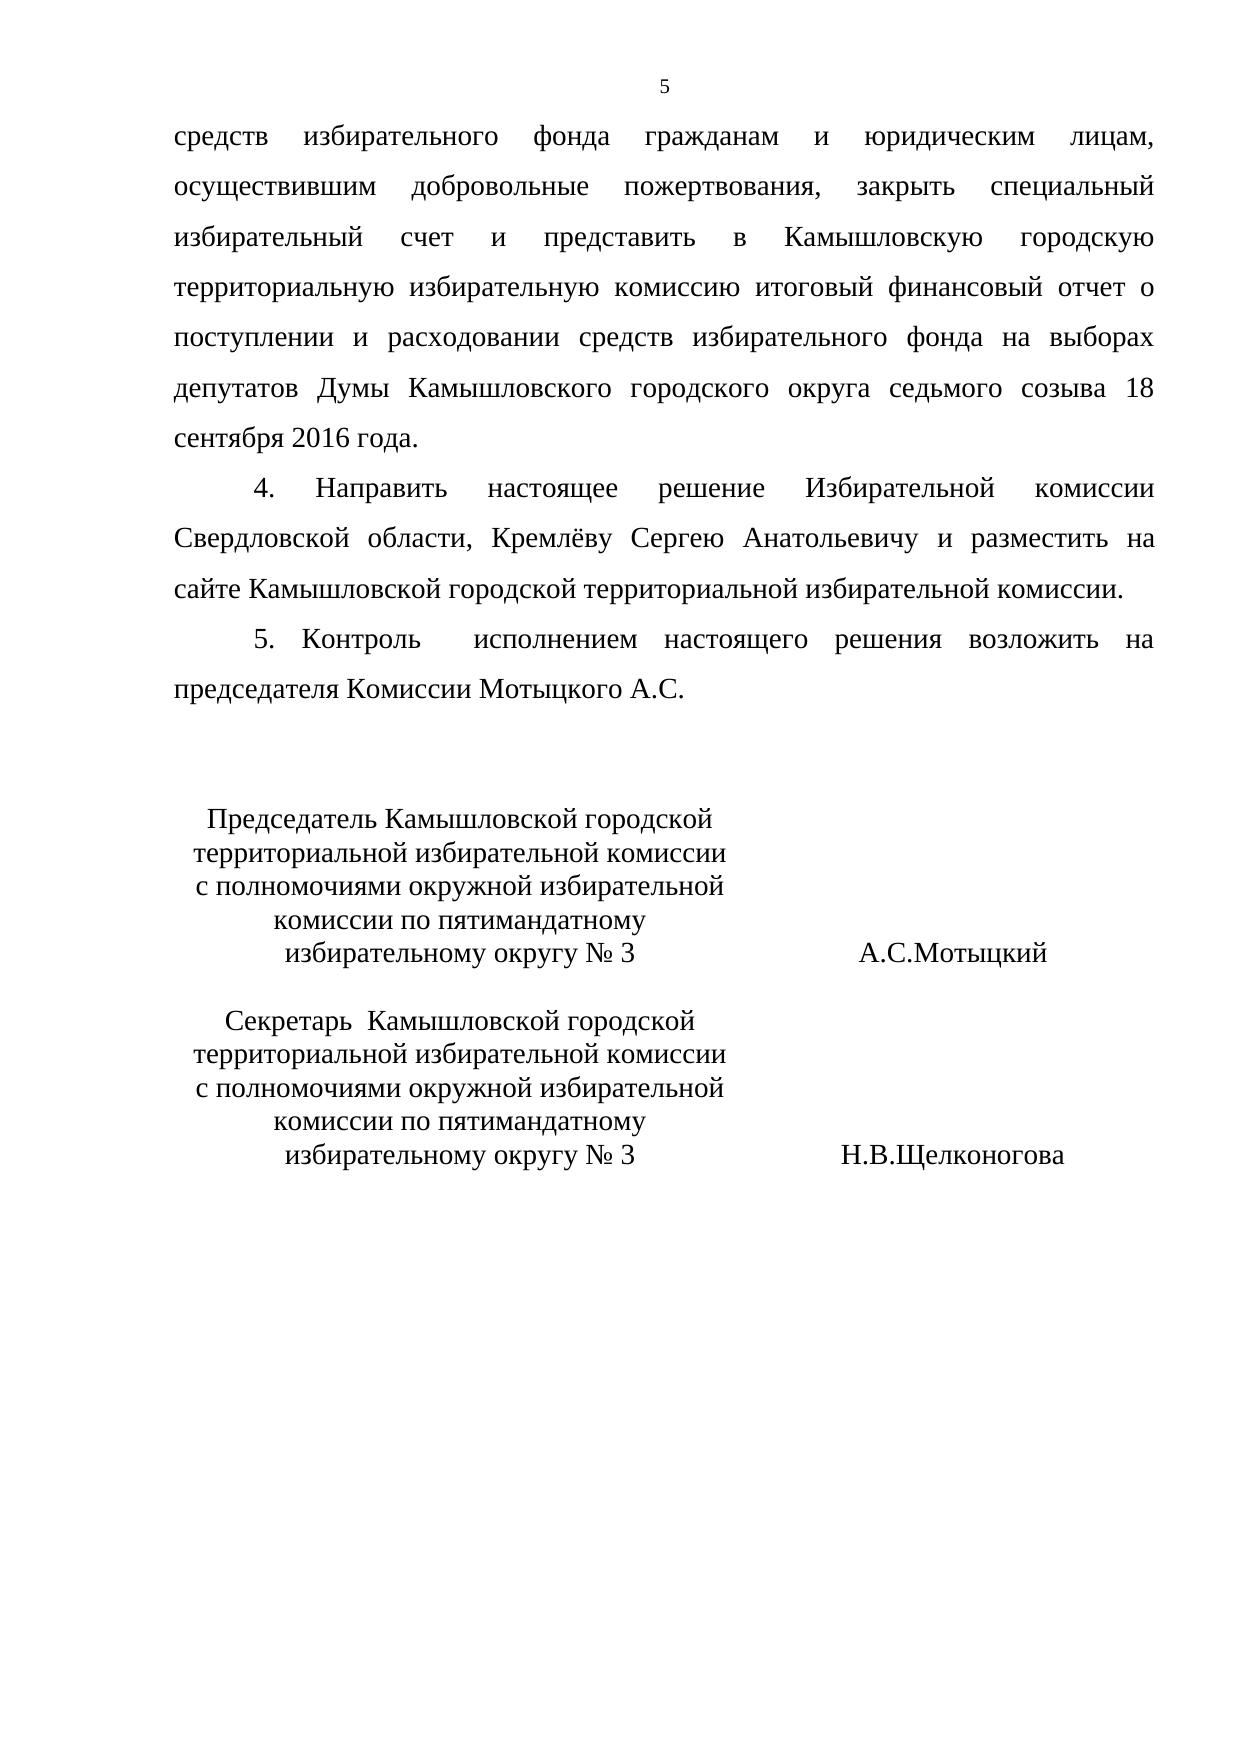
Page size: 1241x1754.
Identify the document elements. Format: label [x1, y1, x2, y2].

table_header [163, 118, 1166, 1171]
